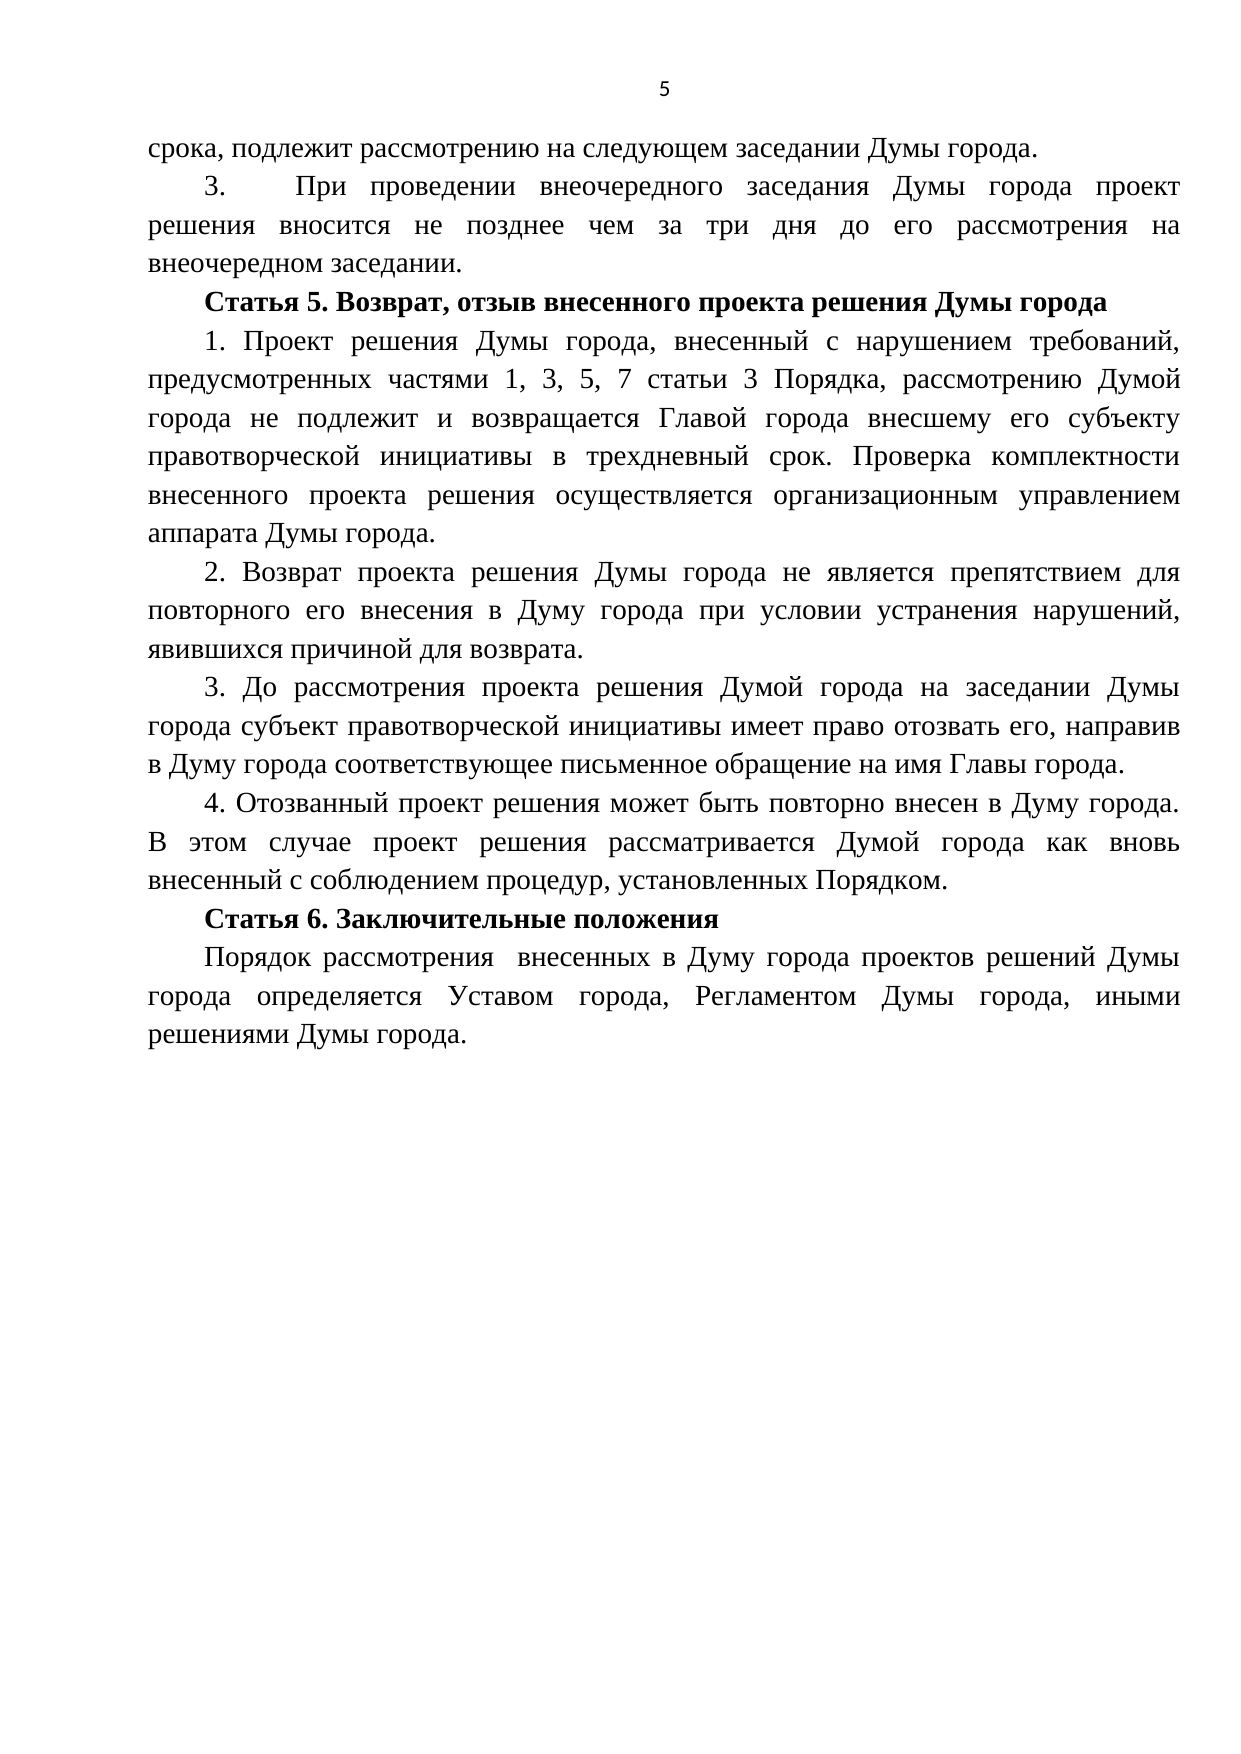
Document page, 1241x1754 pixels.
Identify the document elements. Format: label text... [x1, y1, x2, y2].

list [148, 130, 1181, 163]
text 4. Отозванный проект решения может быть повторно внесен в Думу города. В этом случае проект решения рассматривается Думой города как вновь внесенный с соблюдением процедур, установленных Порядком. [148, 785, 1181, 896]
text 1. Проект решения Думы города, внесенный с нарушением требований, предусмотренных частями 1, 3, 5, 7 статьи 3 Порядка, рассмотрению Думой города не подлежит и возвращается Главой города внесшему его субъекту правотворческой инициативы в трехдневный срок. Проверка комплектности внесенного проекта решения осуществляется организационным управлением аппарата Думы города. [148, 323, 1181, 549]
list При проведении внеочередного заседания Думы города проект решения вносится не позднее чем за три дня до его рассмотрения на внеочередном заседании. [148, 168, 1181, 279]
text 2. Возврат проекта решения Думы города не является препятствием для повторного его внесения в Думу города при условии устранения нарушений, явившихся причиной для возврата. [148, 554, 1181, 664]
text Порядок рассмотрения внесенных в Думу города проектов решений Думы города определяется Уставом города, Регламентом Думы города, иными решениями Думы города. [148, 939, 1181, 1050]
text Статья 6. Заключительные положения [148, 901, 1181, 934]
list Статья 5. Возврат, отзыв внесенного проекта решения Думы города [204, 284, 1181, 318]
text 3. До рассмотрения проекта решения Думой города на заседании Думы города субъект правотворческой инициативы имеет право отозвать его, направив в Думу города соответствующее письменное обращение на имя Главы города. [148, 669, 1181, 780]
